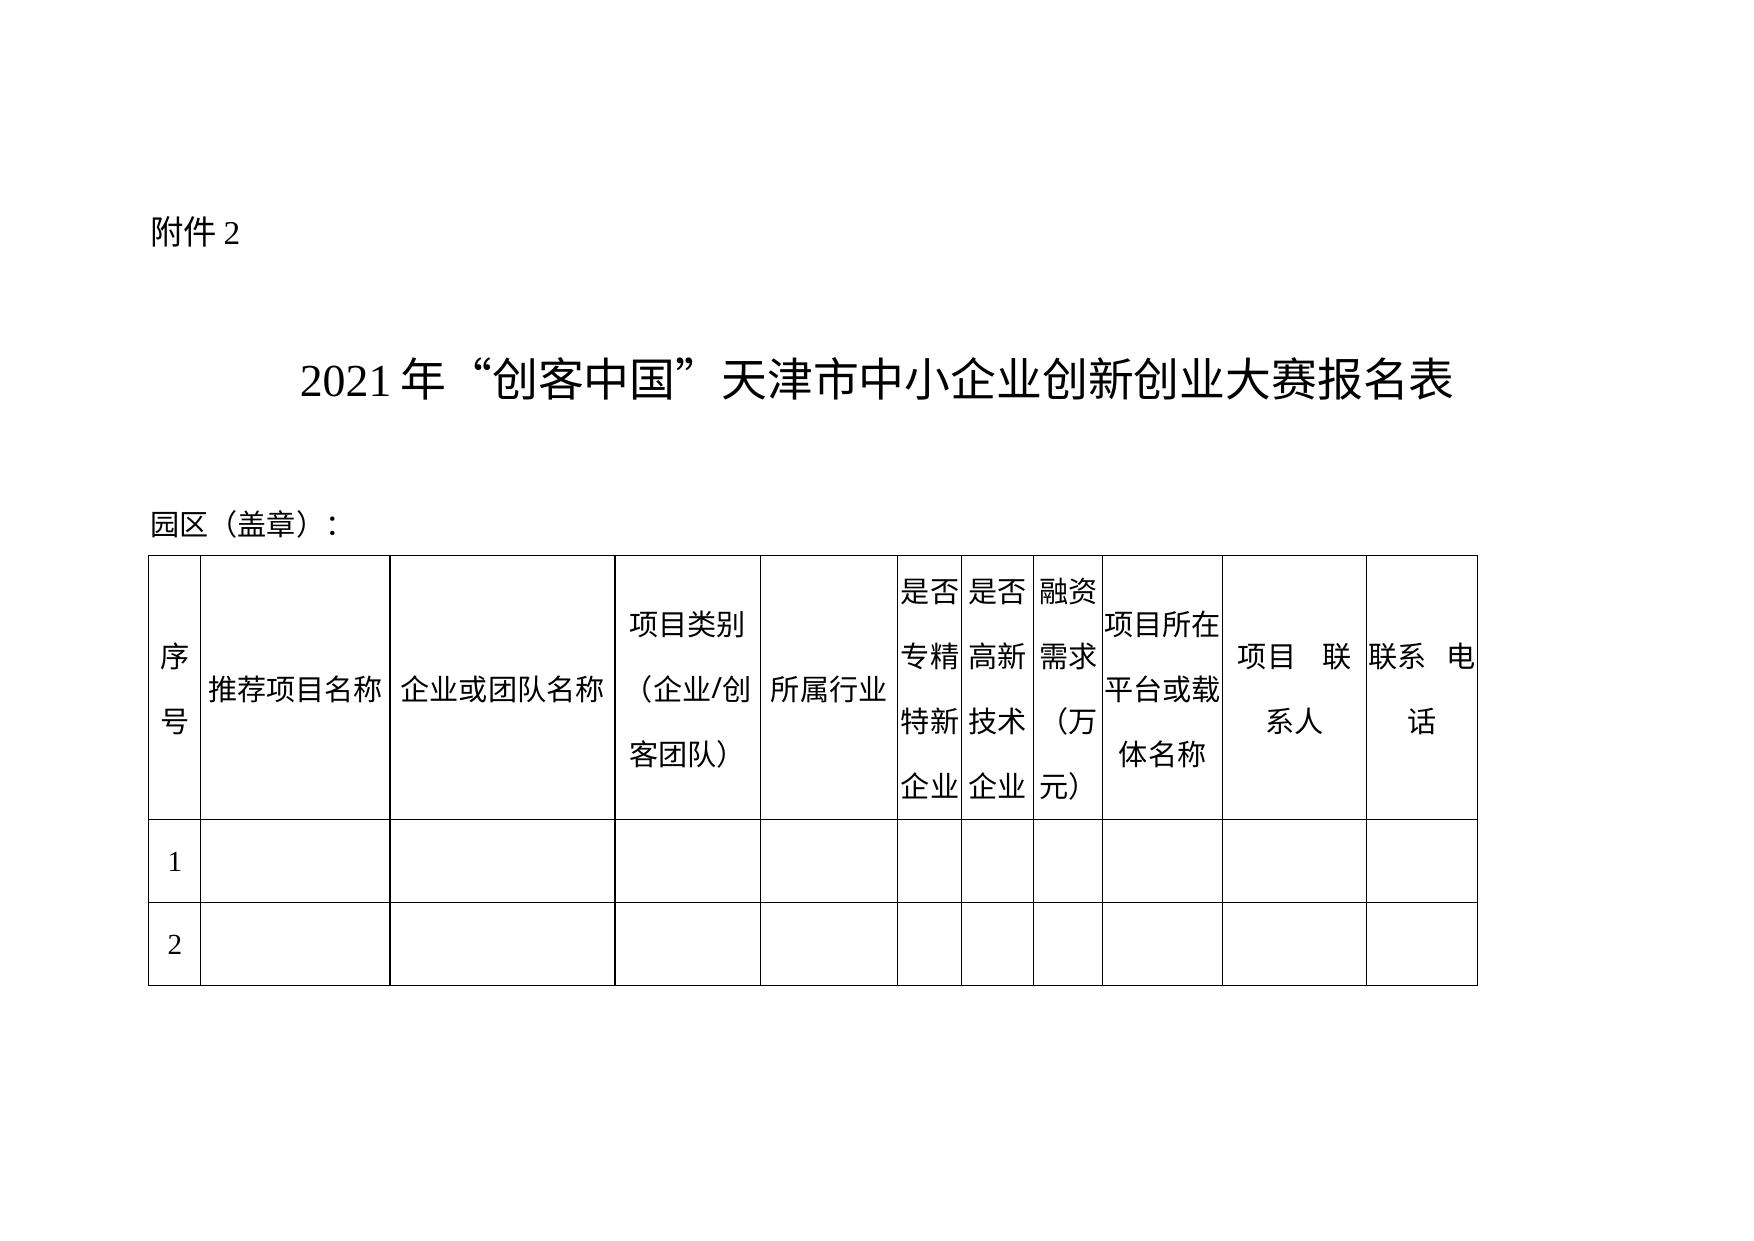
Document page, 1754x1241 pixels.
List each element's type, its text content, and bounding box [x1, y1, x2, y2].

table_header 项目 联系人 [1223, 556, 1366, 819]
table_cell [391, 903, 614, 984]
table_header 所属行业 [761, 556, 897, 819]
table_cell [201, 903, 389, 984]
text 附件2 [150, 198, 1604, 263]
table_cell [761, 820, 897, 902]
table_cell [1034, 903, 1102, 984]
table_cell [1103, 903, 1222, 984]
table_header 推荐项目名称 [201, 556, 389, 819]
table_header 序号 [149, 556, 200, 819]
table_cell [391, 820, 614, 902]
table_header 联系 电话 [1367, 556, 1477, 819]
table_header 是否专精特新企业 [898, 556, 961, 819]
table_cell [898, 820, 961, 902]
table_cell [962, 820, 1033, 902]
table_header 项目类别（企业/创客团队） [616, 556, 760, 819]
table_cell [761, 903, 897, 984]
table_cell [616, 820, 760, 902]
table_cell [962, 903, 1033, 984]
table_header 项目所在平台或载体名称 [1103, 556, 1222, 819]
table_cell 2 [149, 903, 200, 984]
table_cell [1367, 820, 1477, 902]
table_cell [1223, 903, 1366, 984]
table_cell [1223, 820, 1366, 902]
table_cell [1103, 820, 1222, 902]
table_cell [898, 903, 961, 984]
table_cell [1034, 820, 1102, 902]
table_header 企业或团队名称 [391, 556, 614, 819]
table_cell 1 [149, 820, 200, 902]
table_cell [201, 820, 389, 902]
table_cell [1367, 903, 1477, 984]
table_cell [616, 903, 760, 984]
table_header 融资需求（万元） [1034, 556, 1102, 819]
text 2021年“创客中国”天津市中小企业创新创业大赛报名表 [150, 328, 1604, 425]
text 园区（盖章）： [150, 490, 1604, 555]
table_header 是否高新技术企业 [962, 556, 1033, 819]
